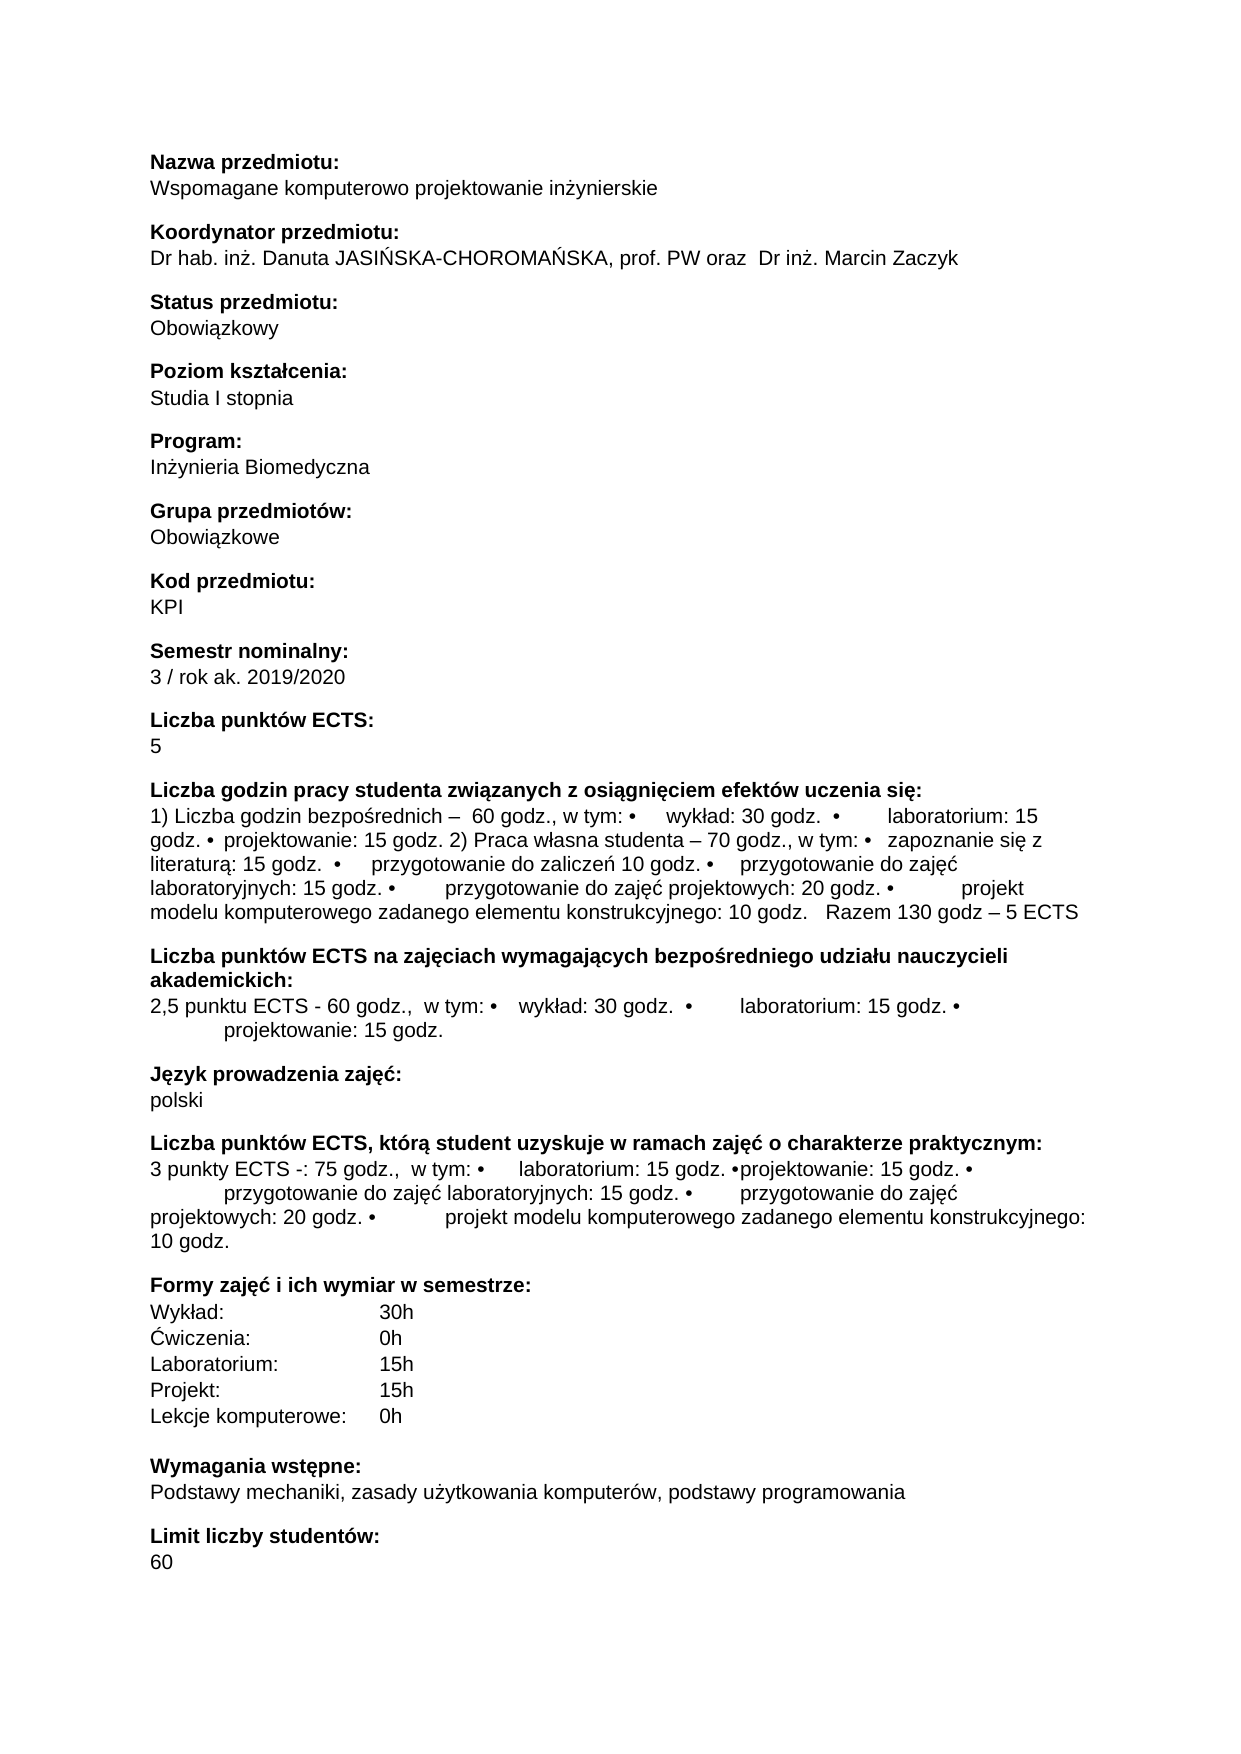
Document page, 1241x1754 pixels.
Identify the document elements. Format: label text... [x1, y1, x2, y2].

table_cell Lekcje komputerowe: [140, 1404, 367, 1428]
text Liczba punktów ECTS: [150, 708, 1090, 732]
text Wymagania wstępne: [150, 1454, 1090, 1478]
text Dr hab. inż. Danuta JASIŃSKA-CHOROMAŃSKA, prof. PW oraz Dr inż. Marcin Zaczyk [150, 246, 1090, 270]
text 2,5 punktu ECTS - 60 godz., w tym: • wykład: 30 godz. • laboratorium: 15 godz. • projektowanie: 15 godz. [150, 994, 1090, 1042]
text 60 [150, 1549, 1090, 1573]
text Inżynieria Biomedyczna [150, 455, 1090, 479]
text Podstawy mechaniki, zasady użytkowania komputerów, podstawy programowania [150, 1480, 1090, 1504]
text KPI [150, 595, 1090, 619]
text Studia I stopnia [150, 385, 1090, 409]
text Semestr nominalny: [150, 638, 1090, 662]
table_cell 0h [369, 1324, 597, 1350]
text polski [150, 1087, 1090, 1111]
text 1) Liczba godzin bezpośrednich – 60 godz., w tym: • wykład: 30 godz. • laboratorium: 15 godz. • projektowanie: 15 godz. 2) Praca własna studenta – 70 godz., w tym: • zapoznanie się z literaturą: 15 godz. • przygotowanie do zaliczeń 10 godz. • przygotowanie do zajęć laboratoryjnych: 15 godz. • przygotowanie do zajęć projektowych: 20 godz. • projekt modelu komputerowego zadanego elementu konstrukcyjnego: 10 godz. Razem 130 godz – 5 ECTS [150, 804, 1090, 924]
text 3 / rok ak. 2019/2020 [150, 664, 1090, 688]
table_cell 15h [369, 1376, 597, 1402]
text Poziom kształcenia: [150, 359, 1090, 383]
text Liczba punktów ECTS, którą student uzyskuje w ramach zajęć o charakterze praktycznym: [150, 1131, 1090, 1155]
text Kod przedmiotu: [150, 569, 1090, 593]
text Język prowadzenia zajęć: [150, 1061, 1090, 1085]
table_cell Ćwiczenia: [140, 1326, 367, 1350]
text Obowiązkowe [150, 525, 1090, 549]
table_cell Laboratorium: [140, 1352, 367, 1376]
text 3 punkty ECTS -: 75 godz., w tym: • laboratorium: 15 godz. • projektowanie: 15 godz. • przygotowanie do zajęć laboratoryjnych: 15 godz. • przygotowanie do zajęć projektowych: 20 godz. • projekt modelu komputerowego zadanego elementu konstrukcyjnego: 10 godz. [150, 1157, 1090, 1253]
text Status przedmiotu: [150, 289, 1090, 313]
text Limit liczby studentów: [150, 1523, 1090, 1547]
text Grupa przedmiotów: [150, 499, 1090, 523]
table_header 30h [369, 1300, 597, 1324]
text Formy zajęć i ich wymiar w semestrze: [150, 1273, 1090, 1297]
text 5 [150, 734, 1090, 758]
table_header Wykład: [140, 1300, 367, 1324]
table_cell Projekt: [140, 1378, 367, 1402]
table_cell 0h [369, 1402, 597, 1428]
text Liczba punktów ECTS na zajęciach wymagających bezpośredniego udziału nauczycieli akademickich: [150, 944, 1090, 992]
table_cell 15h [369, 1350, 597, 1376]
text Liczba godzin pracy studenta związanych z osiągnięciem efektów uczenia się: [150, 778, 1090, 802]
text Wspomagane komputerowo projektowanie inżynierskie [150, 176, 1090, 200]
text Obowiązkowy [150, 316, 1090, 339]
text Nazwa przedmiotu: [150, 150, 1090, 174]
text Program: [150, 429, 1090, 453]
text Koordynator przedmiotu: [150, 220, 1090, 244]
